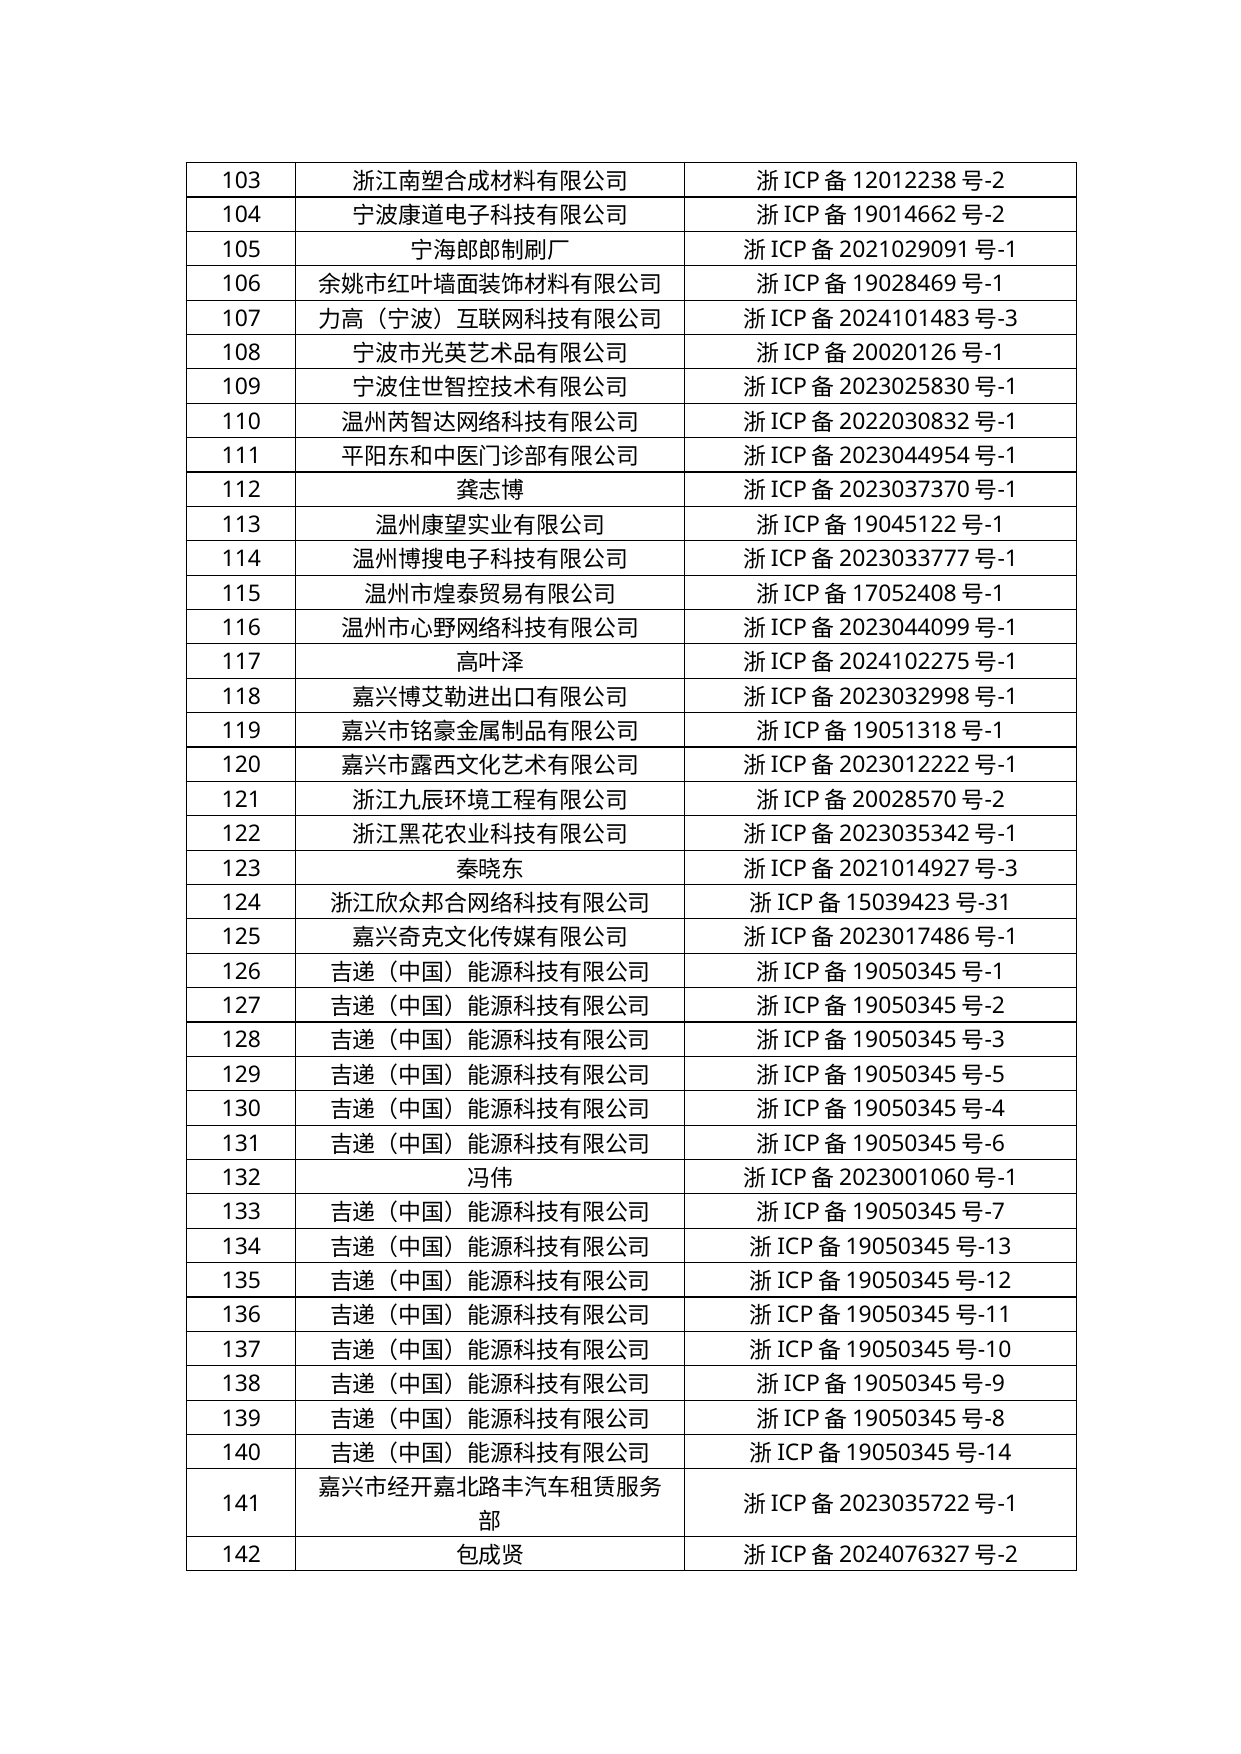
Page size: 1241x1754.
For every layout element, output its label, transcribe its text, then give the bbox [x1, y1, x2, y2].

table_cell 浙ICP备19050345号-7 [685, 1194, 1076, 1228]
table_cell 128 [187, 1023, 295, 1056]
table_cell 浙ICP备19050345号-11 [685, 1298, 1076, 1331]
table_cell 浙ICP备2023035722号-1 [685, 1469, 1076, 1536]
table_cell 108 [187, 335, 295, 368]
table_cell 浙ICP备2023025830号-1 [685, 369, 1076, 403]
table_cell 浙ICP备19051318号-1 [685, 713, 1076, 746]
table_cell 嘉兴市露西文化艺术有限公司 [296, 748, 684, 781]
table_cell 嘉兴市铭豪金属制品有限公司 [296, 713, 684, 746]
table_cell 温州市心野网络科技有限公司 [296, 610, 684, 643]
table_cell 秦晓东 [296, 851, 684, 884]
table_cell 132 [187, 1160, 295, 1193]
table_cell 浙ICP备2023033777号-1 [685, 541, 1076, 574]
table_cell 浙ICP备19050345号-14 [685, 1435, 1076, 1468]
table_cell 吉递（中国）能源科技有限公司 [296, 1435, 684, 1468]
table_cell 吉递（中国）能源科技有限公司 [296, 1091, 684, 1124]
table_cell 温州市煌泰贸易有限公司 [296, 576, 684, 609]
table_cell 浙ICP备19014662号-2 [685, 198, 1076, 231]
table_cell 浙ICP备2024076327号-2 [685, 1537, 1076, 1570]
table_cell 119 [187, 713, 295, 746]
table_cell 浙江黑花农业科技有限公司 [296, 816, 684, 849]
table_cell 温州博搜电子科技有限公司 [296, 541, 684, 574]
table_cell 105 [187, 232, 295, 265]
table_cell 吉递（中国）能源科技有限公司 [296, 1332, 684, 1365]
table_cell 浙ICP备19050345号-12 [685, 1263, 1076, 1296]
table_cell 平阳东和中医门诊部有限公司 [296, 438, 684, 471]
table_cell 106 [187, 266, 295, 299]
table_cell 龚志博 [296, 473, 684, 506]
table_cell 宁波市光英艺术品有限公司 [296, 335, 684, 368]
table_cell 浙ICP备19050345号-6 [685, 1126, 1076, 1159]
table_cell 浙江南塑合成材料有限公司 [296, 163, 684, 196]
table_cell 吉递（中国）能源科技有限公司 [296, 1194, 684, 1228]
table_cell 浙ICP备20028570号-2 [685, 782, 1076, 815]
table_cell 吉递（中国）能源科技有限公司 [296, 1401, 684, 1434]
table_cell 吉递（中国）能源科技有限公司 [296, 1057, 684, 1090]
table_cell 余姚市红叶墙面装饰材料有限公司 [296, 266, 684, 299]
table_cell 117 [187, 644, 295, 678]
table_cell 125 [187, 919, 295, 953]
table_cell 吉递（中国）能源科技有限公司 [296, 1023, 684, 1056]
table_cell 142 [187, 1537, 295, 1570]
table_cell 浙ICP备2021014927号-3 [685, 851, 1076, 884]
table_cell 吉递（中国）能源科技有限公司 [296, 954, 684, 987]
table_cell 冯伟 [296, 1160, 684, 1193]
table_cell 浙江九辰环境工程有限公司 [296, 782, 684, 815]
table_cell 宁波住世智控技术有限公司 [296, 369, 684, 403]
table_cell 浙ICP备2023044954号-1 [685, 438, 1076, 471]
table_cell 吉递（中国）能源科技有限公司 [296, 988, 684, 1021]
table_cell 114 [187, 541, 295, 574]
table_cell 浙ICP备2024102275号-1 [685, 644, 1076, 678]
table_cell 浙ICP备19050345号-1 [685, 954, 1076, 987]
table_cell 浙ICP备19050345号-3 [685, 1023, 1076, 1056]
table_cell 包成贤 [296, 1537, 684, 1570]
table_cell 115 [187, 576, 295, 609]
table_cell 109 [187, 369, 295, 403]
table_cell 浙ICP备19045122号-1 [685, 507, 1076, 540]
table_cell 139 [187, 1401, 295, 1434]
table_cell 吉递（中国）能源科技有限公司 [296, 1229, 684, 1262]
table_cell 力高（宁波）互联网科技有限公司 [296, 301, 684, 334]
table_cell 浙ICP备19050345号-9 [685, 1366, 1076, 1399]
table_cell 103 [187, 163, 295, 196]
table_cell 浙ICP备2023037370号-1 [685, 473, 1076, 506]
table_cell 吉递（中国）能源科技有限公司 [296, 1298, 684, 1331]
table_cell 浙ICP备19050345号-2 [685, 988, 1076, 1021]
table_cell 124 [187, 885, 295, 918]
table_cell 浙ICP备2023035342号-1 [685, 816, 1076, 849]
table_cell 浙ICP备17052408号-1 [685, 576, 1076, 609]
table_cell 温州芮智达网络科技有限公司 [296, 404, 684, 437]
table_cell 141 [187, 1469, 295, 1536]
table_cell 嘉兴奇克文化传媒有限公司 [296, 919, 684, 953]
table_cell 浙ICP备20020126号-1 [685, 335, 1076, 368]
table_cell 104 [187, 198, 295, 231]
table_cell 吉递（中国）能源科技有限公司 [296, 1366, 684, 1399]
table_cell 温州康望实业有限公司 [296, 507, 684, 540]
table_cell 133 [187, 1194, 295, 1228]
table_cell 136 [187, 1298, 295, 1331]
table_cell 浙江欣众邦合网络科技有限公司 [296, 885, 684, 918]
table_cell 浙ICP备2021029091号-1 [685, 232, 1076, 265]
table_cell 130 [187, 1091, 295, 1124]
table_cell 123 [187, 851, 295, 884]
table_cell 浙ICP备2023032998号-1 [685, 679, 1076, 712]
table_cell 浙ICP备19050345号-5 [685, 1057, 1076, 1090]
table_cell 浙ICP备19050345号-8 [685, 1401, 1076, 1434]
table_cell 吉递（中国）能源科技有限公司 [296, 1263, 684, 1296]
table_cell 嘉兴博艾勒进出口有限公司 [296, 679, 684, 712]
table_cell 116 [187, 610, 295, 643]
table_cell 137 [187, 1332, 295, 1365]
table_cell 131 [187, 1126, 295, 1159]
table_cell 浙ICP备19050345号-4 [685, 1091, 1076, 1124]
table_cell 111 [187, 438, 295, 471]
table_cell 134 [187, 1229, 295, 1262]
table_cell 121 [187, 782, 295, 815]
table_cell 浙ICP备2023017486号-1 [685, 919, 1076, 953]
table_cell 浙ICP备2024101483号-3 [685, 301, 1076, 334]
table_cell 宁波康道电子科技有限公司 [296, 198, 684, 231]
table_cell 浙ICP备19028469号-1 [685, 266, 1076, 299]
table_cell 135 [187, 1263, 295, 1296]
table_cell 110 [187, 404, 295, 437]
table_cell 浙ICP备15039423号-31 [685, 885, 1076, 918]
table_cell 107 [187, 301, 295, 334]
table_cell 浙ICP备2023044099号-1 [685, 610, 1076, 643]
table_cell 吉递（中国）能源科技有限公司 [296, 1126, 684, 1159]
table_cell 118 [187, 679, 295, 712]
table_cell 138 [187, 1366, 295, 1399]
table_cell 浙ICP备2023001060号-1 [685, 1160, 1076, 1193]
table_cell 126 [187, 954, 295, 987]
table_cell 113 [187, 507, 295, 540]
table_cell 浙ICP备19050345号-13 [685, 1229, 1076, 1262]
table_cell 140 [187, 1435, 295, 1468]
table_cell 127 [187, 988, 295, 1021]
table_cell 浙ICP备2023012222号-1 [685, 748, 1076, 781]
table_cell 宁海郎郎制刷厂 [296, 232, 684, 265]
table_cell 120 [187, 748, 295, 781]
table_cell 浙ICP备19050345号-10 [685, 1332, 1076, 1365]
table_cell 嘉兴市经开嘉北路丰汽车租赁服务部 [296, 1469, 684, 1536]
table_cell 129 [187, 1057, 295, 1090]
table_cell 浙ICP备12012238号-2 [685, 163, 1076, 196]
table_cell 浙ICP备2022030832号-1 [685, 404, 1076, 437]
table_cell 122 [187, 816, 295, 849]
table_cell 112 [187, 473, 295, 506]
table_cell 高叶泽 [296, 644, 684, 678]
